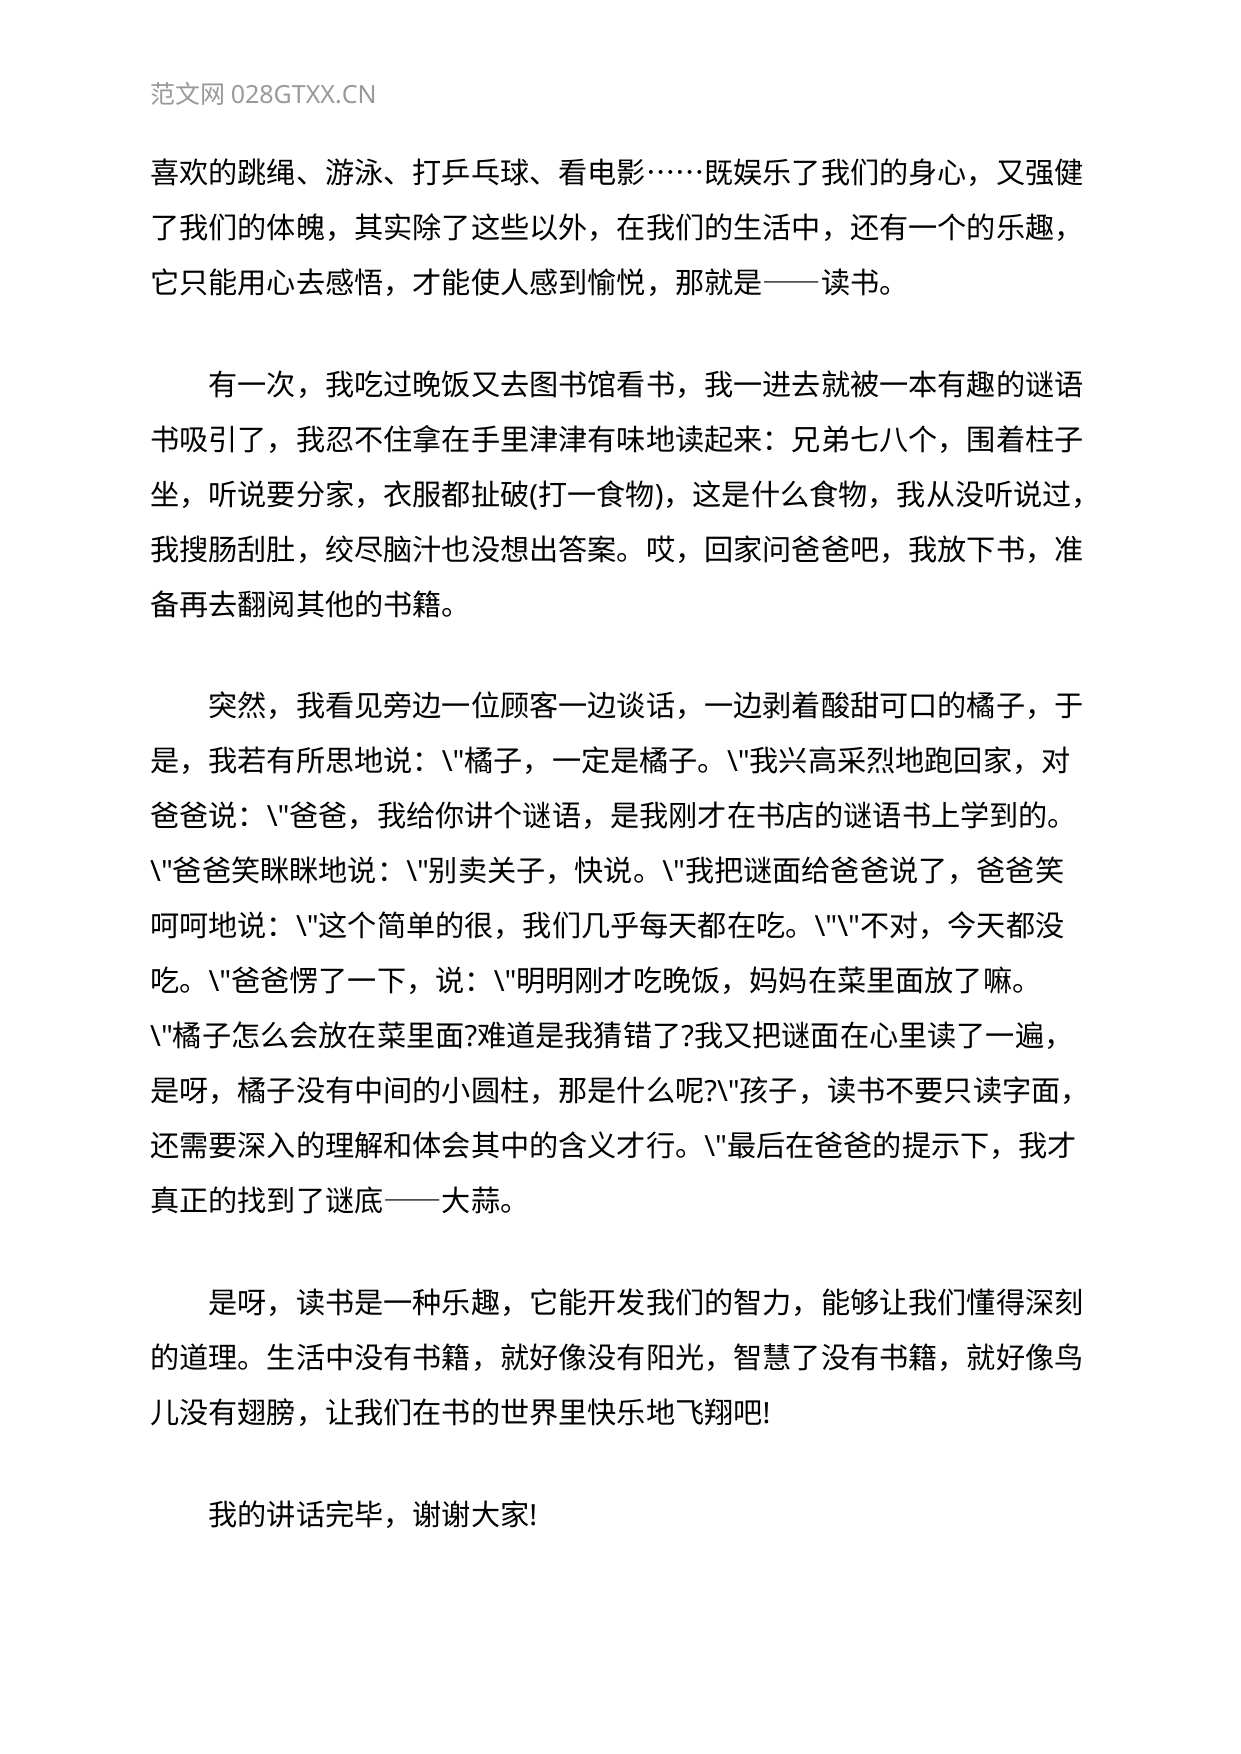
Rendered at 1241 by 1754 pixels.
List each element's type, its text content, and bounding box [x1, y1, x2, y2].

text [150, 150, 1090, 302]
text 我的讲话完毕，谢谢大家! [150, 1491, 1090, 1534]
text 是呀，读书是一种乐趣，它能开发我们的智力，能够让我们懂得深刻的道理。生活中没有书籍，就好像没有阳光，智慧了没有书籍，就好像鸟儿没有翅膀，让我们在书的世界里快乐地飞翔吧! [150, 1280, 1090, 1432]
text 有一次，我吃过晚饭又去图书馆看书，我一进去就被一本有趣的谜语书吸引了，我忍不住拿在手里津津有味地读起来：兄弟七八个，围着柱子坐，听说要分家，衣服都扯破(打一食物)，这是什么食物，我从没听说过，我搜肠刮肚，绞尽脑汁也没想出答案。哎，回家问爸爸吧，我放下书，准备再去翻阅其他的书籍。 [150, 362, 1090, 623]
text 突然，我看见旁边一位顾客一边谈话，一边剥着酸甜可口的橘子，于是，我若有所思地说：\"橘子，一定是橘子。\"我兴高采烈地跑回家，对爸爸说：\"爸爸，我给你讲个谜语，是我刚才在书店的谜语书上学到的。\"爸爸笑眯眯地说：\"别卖关子，快说。\"我把谜面给爸爸说了，爸爸笑呵呵地说：\"这个简单的很，我们几乎每天都在吃。\"\"不对，今天都没吃。\"爸爸愣了一下，说：\"明明刚才吃晚饭，妈妈在菜里面放了嘛。\"橘子怎么会放在菜里面?难道是我猜错了?我又把谜面在心里读了一遍，是呀，橘子没有中间的小圆柱，那是什么呢?\"孩子，读书不要只读字面，还需要深入的理解和体会其中的含义才行。\"最后在爸爸的提示下，我才真正的找到了谜底——大蒜。 [150, 683, 1090, 1220]
